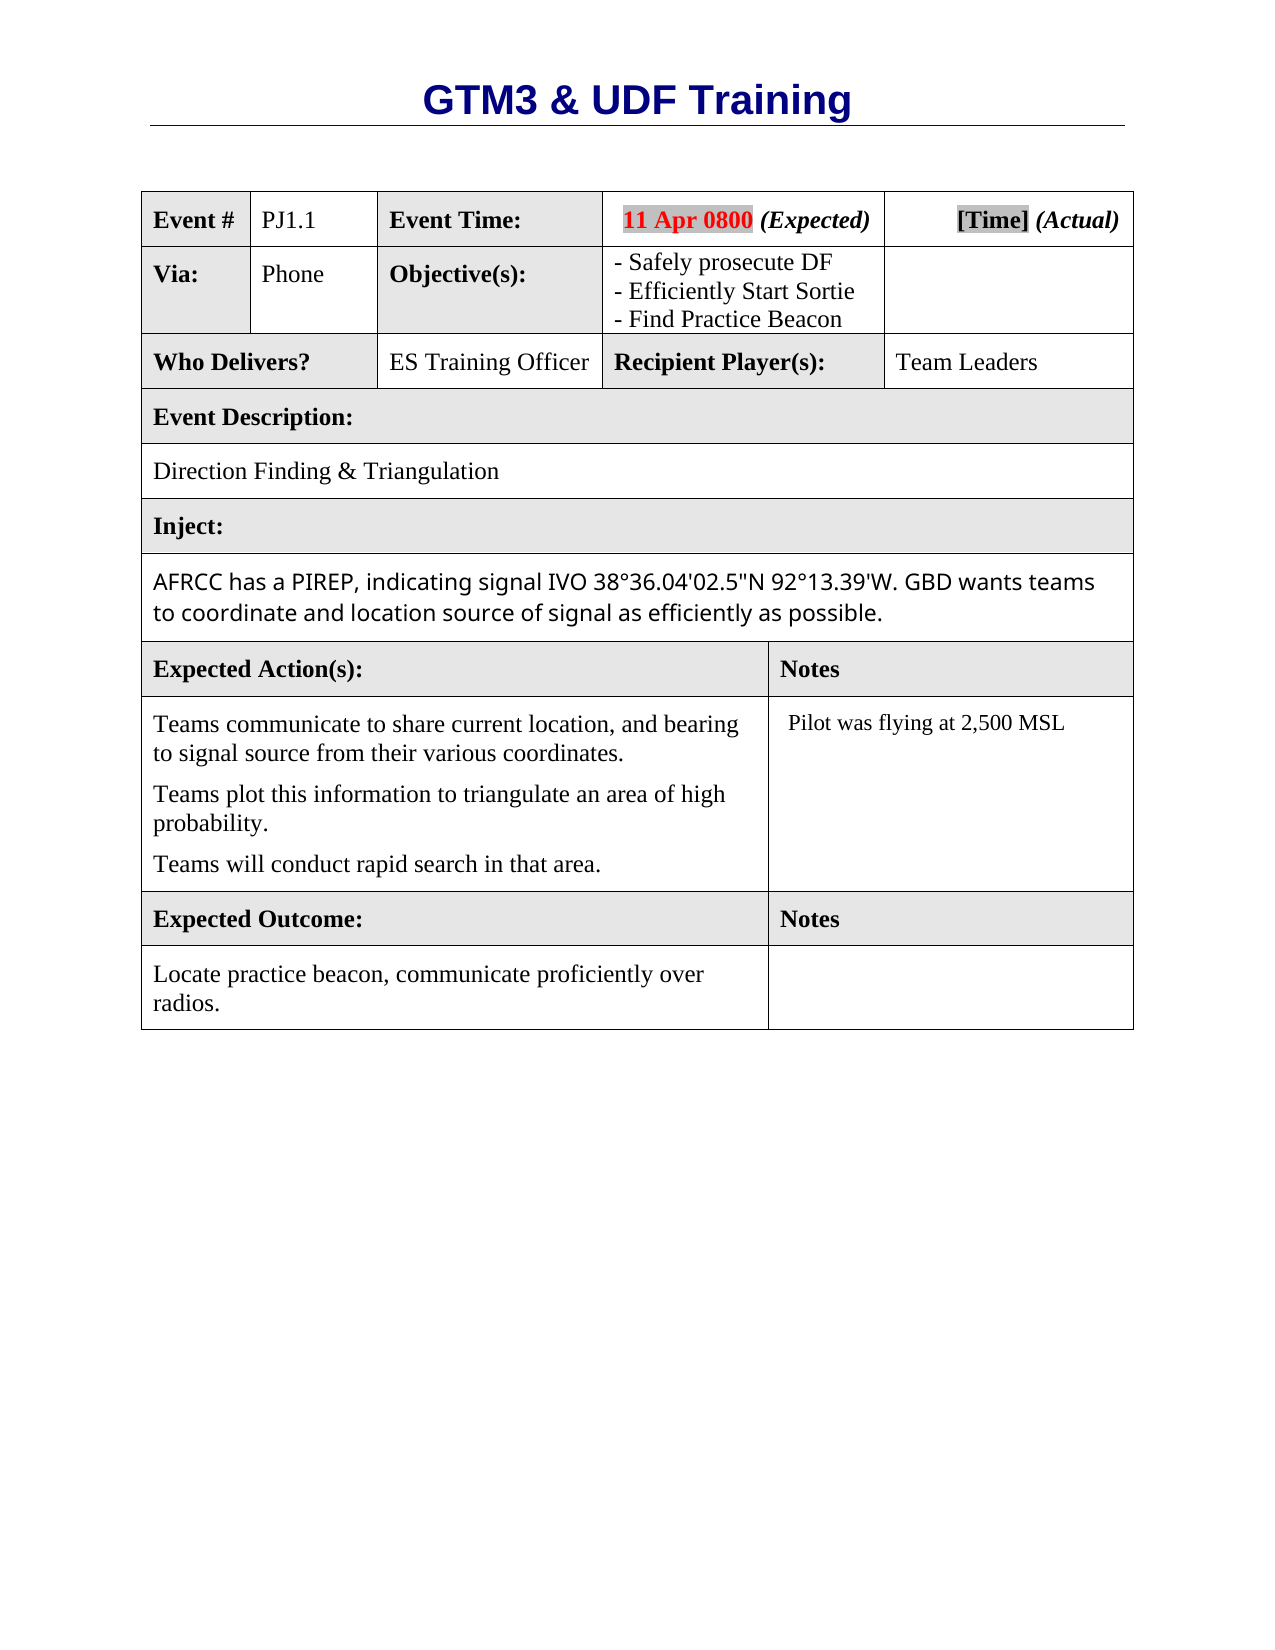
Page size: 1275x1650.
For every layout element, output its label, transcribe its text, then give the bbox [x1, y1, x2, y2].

table_cell Locate practice beacon, communicate proficiently over radios. [142, 946, 768, 1029]
table_cell [885, 247, 1133, 333]
table_cell Teams communicate to share current location, and bearing to signal source from their various coordinates. Teams plot this information to triangulate an area of high probability. Teams will conduct rapid search in that area. [142, 697, 768, 891]
table_cell Event Description: [142, 389, 1133, 443]
table_cell Notes [769, 642, 1133, 696]
table_cell Inject: [142, 499, 1133, 552]
table_cell Team Leaders [885, 334, 1133, 388]
table_cell AFRCC has a PIREP, indicating signal IVO 38°36.04'02.5"N 92°13.39'W. GBD wants teams to coordinate and location source of signal as efficiently as possible. [142, 554, 1133, 641]
table_header Event # [142, 192, 250, 246]
table_cell - Safely prosecute DF - Efficiently Start Sortie - Find Practice Beacon [603, 247, 884, 333]
table_cell Direction Finding & Triangulation [142, 444, 1133, 498]
table_header [Time] (Actual) [885, 192, 1133, 246]
table_cell ES Training Officer [378, 334, 602, 388]
table_cell Who Delivers? [142, 334, 377, 388]
table_cell Recipient Player(s): [603, 334, 884, 388]
table_cell Expected Outcome: [142, 892, 768, 945]
table_header PJ1.1 [251, 192, 377, 246]
table_cell Pilot was flying at 2,500 MSL [769, 697, 1133, 891]
table_cell Notes [769, 892, 1133, 945]
table_header 11 Apr 0800 (Expected) [603, 192, 884, 246]
table_cell Via: [142, 247, 250, 333]
table_cell Objective(s): [378, 247, 602, 333]
table_cell Expected Action(s): [142, 642, 768, 696]
table_cell Phone [251, 247, 377, 333]
table_cell [769, 946, 1133, 1029]
table_header Event Time: [378, 192, 602, 246]
